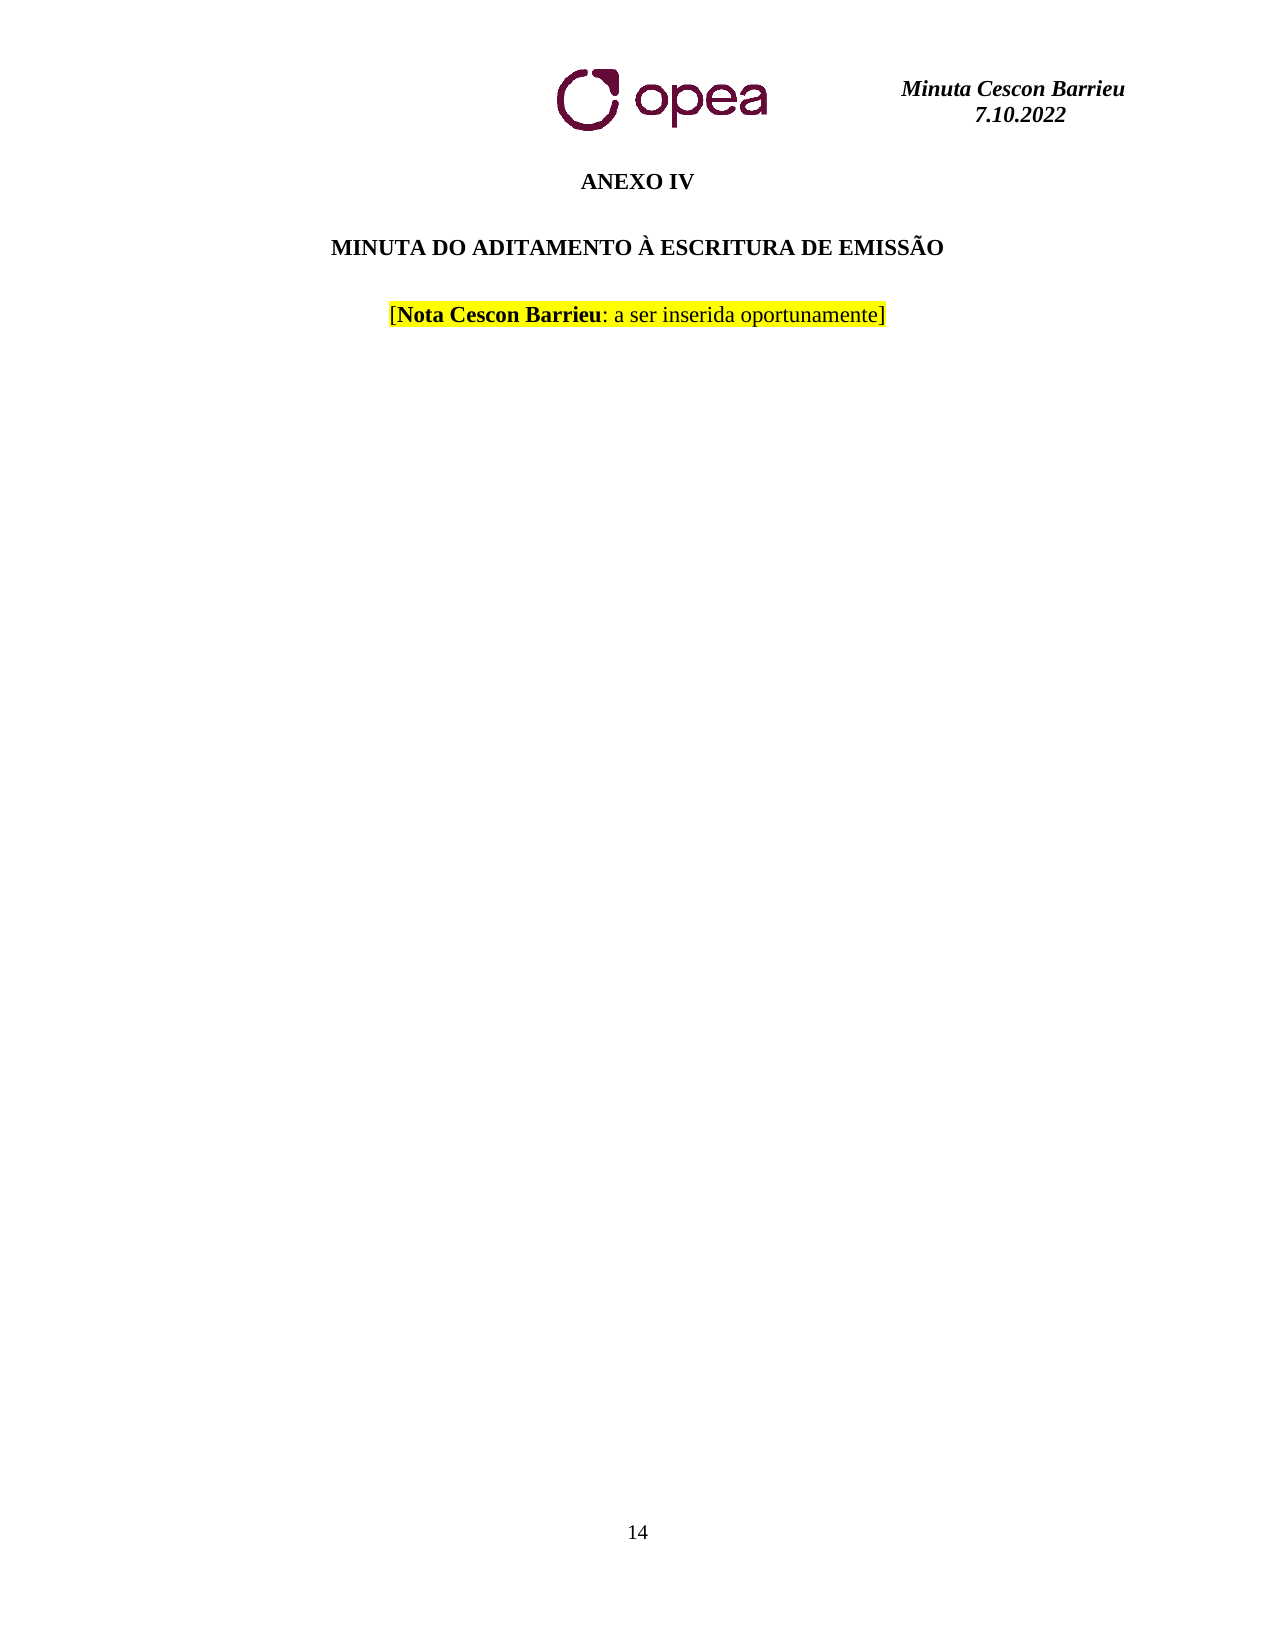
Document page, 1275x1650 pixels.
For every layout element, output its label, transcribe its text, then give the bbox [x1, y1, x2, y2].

text [Nota Cescon Barrieu: a ser inserida oportunamente] [148, 296, 1127, 329]
text ANEXO IV [148, 162, 1127, 196]
picture [513, 56, 782, 143]
text MINUTA DO ADITAMENTO À ESCRITURA DE EMISSÃO [148, 229, 1127, 262]
